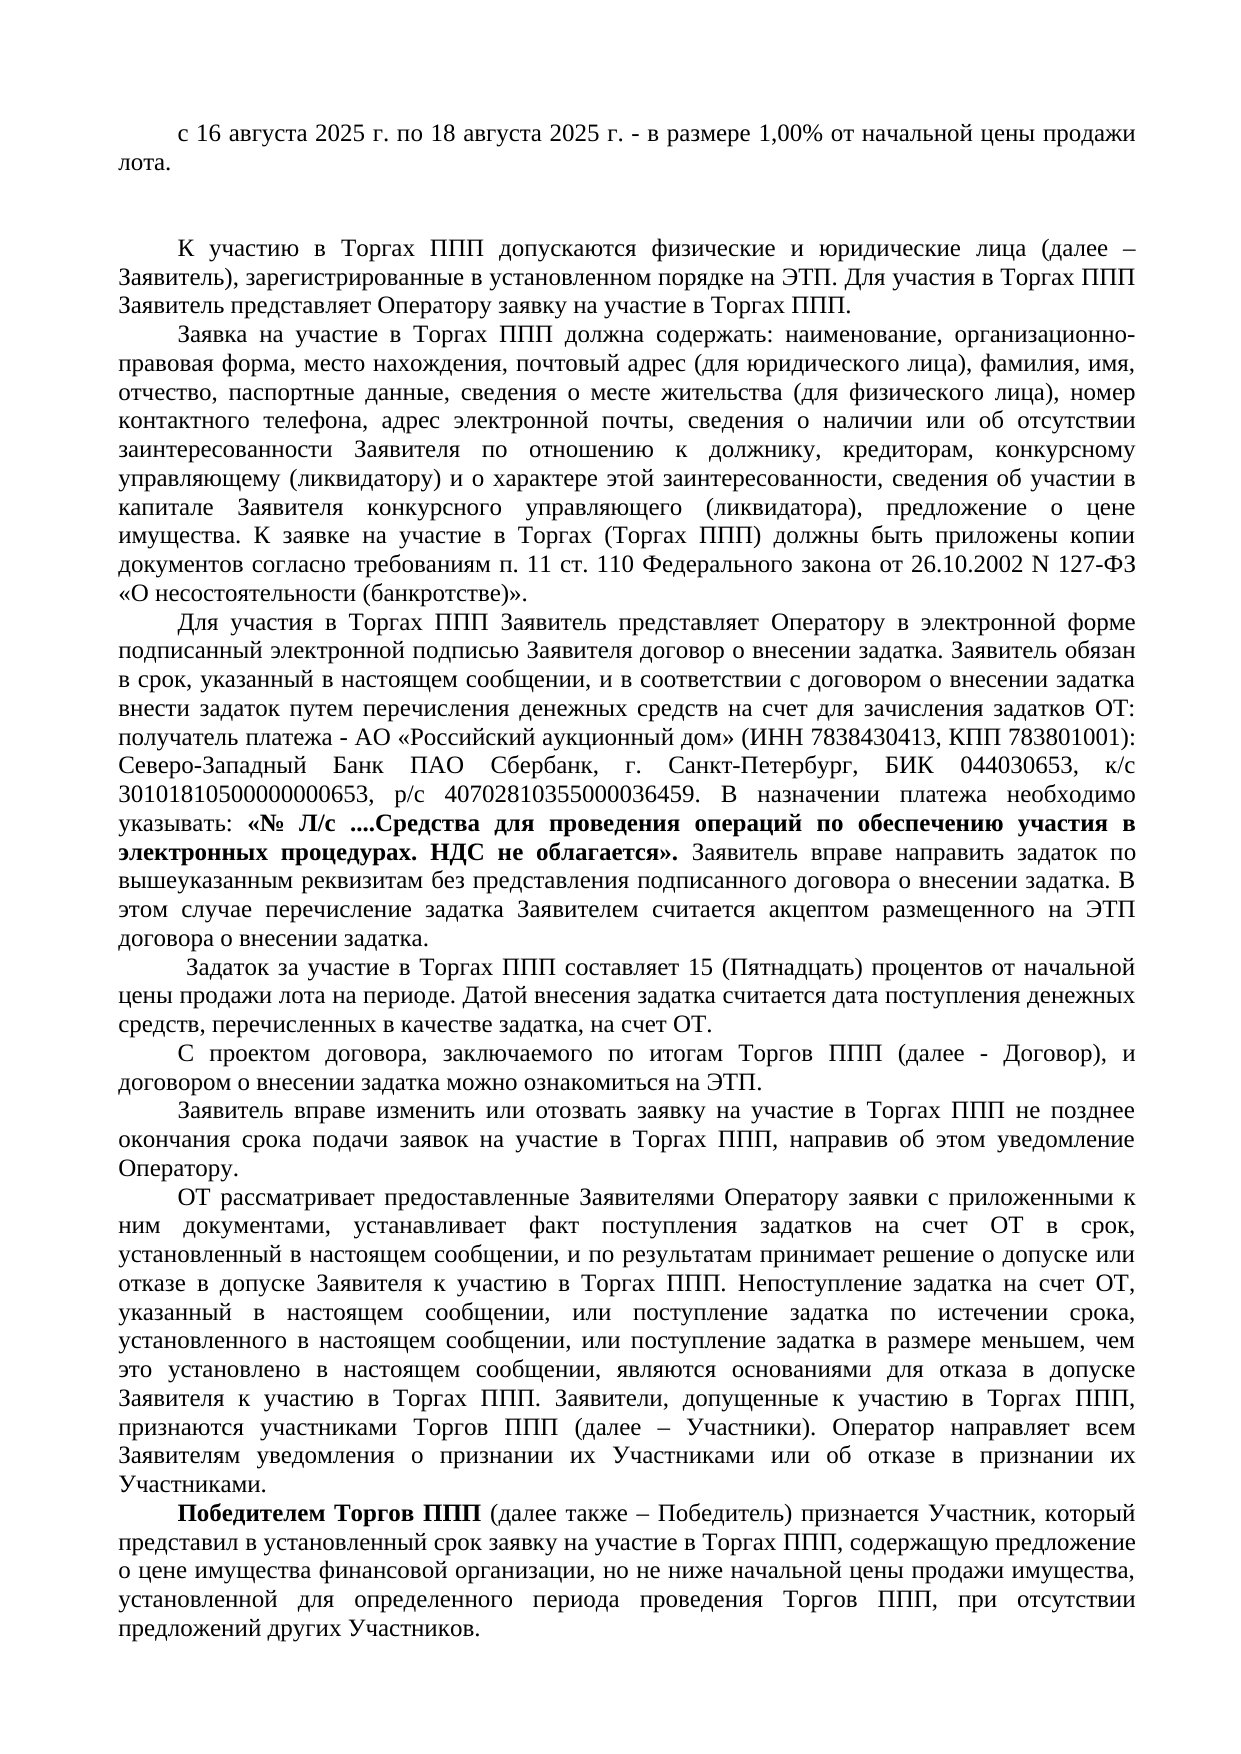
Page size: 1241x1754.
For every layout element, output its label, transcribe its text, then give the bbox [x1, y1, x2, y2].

text Заявитель вправе изменить или отозвать заявку на участие в Торгах ППП не позднее окончания срока подачи заявок на участие в Торгах ППП, направив об этом уведомление Оператору. [118, 1096, 1137, 1182]
text К участию в Торгах ППП допускаются физические и юридические лица (далее – Заявитель), зарегистрированные в установленном порядке на ЭТП. Для участия в Торгах ППП Заявитель представляет Оператору заявку на участие в Торгах ППП. [118, 233, 1137, 319]
text Задаток за участие в Торгах ППП составляет 15 (Пятнадцать) процентов от начальной цены продажи лота на периоде. Датой внесения задатка считается дата поступления денежных средств, перечисленных в качестве задатка, на счет ОТ. [118, 952, 1137, 1038]
text Заявка на участие в Торгах ППП должна содержать: наименование, организационно-правовая форма, место нахождения, почтовый адрес (для юридического лица), фамилия, имя, отчество, паспортные данные, сведения о месте жительства (для физического лица), номер контактного телефона, адрес электронной почты, сведения о наличии или об отсутствии заинтересованности Заявителя по отношению к должнику, кредиторам, конкурсному управляющему (ликвидатору) и о характере этой заинтересованности, сведения об участии в капитале Заявителя конкурсного управляющего (ликвидатора), предложение о цене имущества. К заявке на участие в Торгах (Торгах ППП) должны быть приложены копии документов согласно требованиям п. 11 ст. 110 Федерального закона от 26.10.2002 N 127-ФЗ «О несостоятельности (банкротстве)». [118, 319, 1137, 607]
text Для участия в Торгах ППП Заявитель представляет Оператору в электронной форме подписанный электронной подписью Заявителя договор о внесении задатка. Заявитель обязан в срок, указанный в настоящем сообщении, и в соответствии с договором о внесении задатка внести задаток путем перечисления денежных средств на счет для зачисления задатков ОТ: получатель платежа - АО «Российский аукционный дом» (ИНН 7838430413, КПП 783801001): Северо-Западный Банк ПАО Сбербанк, г. Санкт-Петербург, БИК 044030653, к/с 30101810500000000653, р/с 40702810355000036459. В назначении платежа необходимо указывать: «№ Л/с ....Средства для проведения операций по обеспечению участия в электронных процедурах. НДС не облагается». Заявитель вправе направить задаток по вышеуказанным реквизитам без представления подписанного договора о внесении задатка. В этом случае перечисление задатка Заявителем считается акцептом размещенного на ЭТП договора о внесении задатка. [118, 607, 1137, 952]
text С проектом договора, заключаемого по итогам Торгов ППП (далее - Договор), и договором о внесении задатка можно ознакомиться на ЭТП. [118, 1038, 1137, 1096]
text ОТ рассматривает предоставленные Заявителями Оператору заявки с приложенными к ним документами, устанавливает факт поступления задатков на счет ОТ в срок, установленный в настоящем сообщении, и по результатам принимает решение о допуске или отказе в допуске Заявителя к участию в Торгах ППП. Непоступление задатка на счет ОТ, указанный в настоящем сообщении, или поступление задатка по истечении срока, установленного в настоящем сообщении, или поступление задатка в размере меньшем, чем это установлено в настоящем сообщении, являются основаниями для отказа в допуске Заявителя к участию в Торгах ППП. Заявители, допущенные к участию в Торгах ППП, признаются участниками Торгов ППП (далее – Участники). Оператор направляет всем Заявителям уведомления о признании их Участниками или об отказе в признании их Участниками. [118, 1182, 1137, 1498]
text Победителем Торгов ППП (далее также – Победитель) признается Участник, который представил в установленный срок заявку на участие в Торгах ППП, содержащую предложение о цене имущества финансовой организации, но не ниже начальной цены продажи имущества, установленной для определенного периода проведения Торгов ППП, при отсутствии предложений других Участников. [118, 1498, 1137, 1642]
text с 16 августа 2025 г. по 18 августа 2025 г. - в размере 1,00% от начальной цены продажи лота. [118, 118, 1137, 176]
